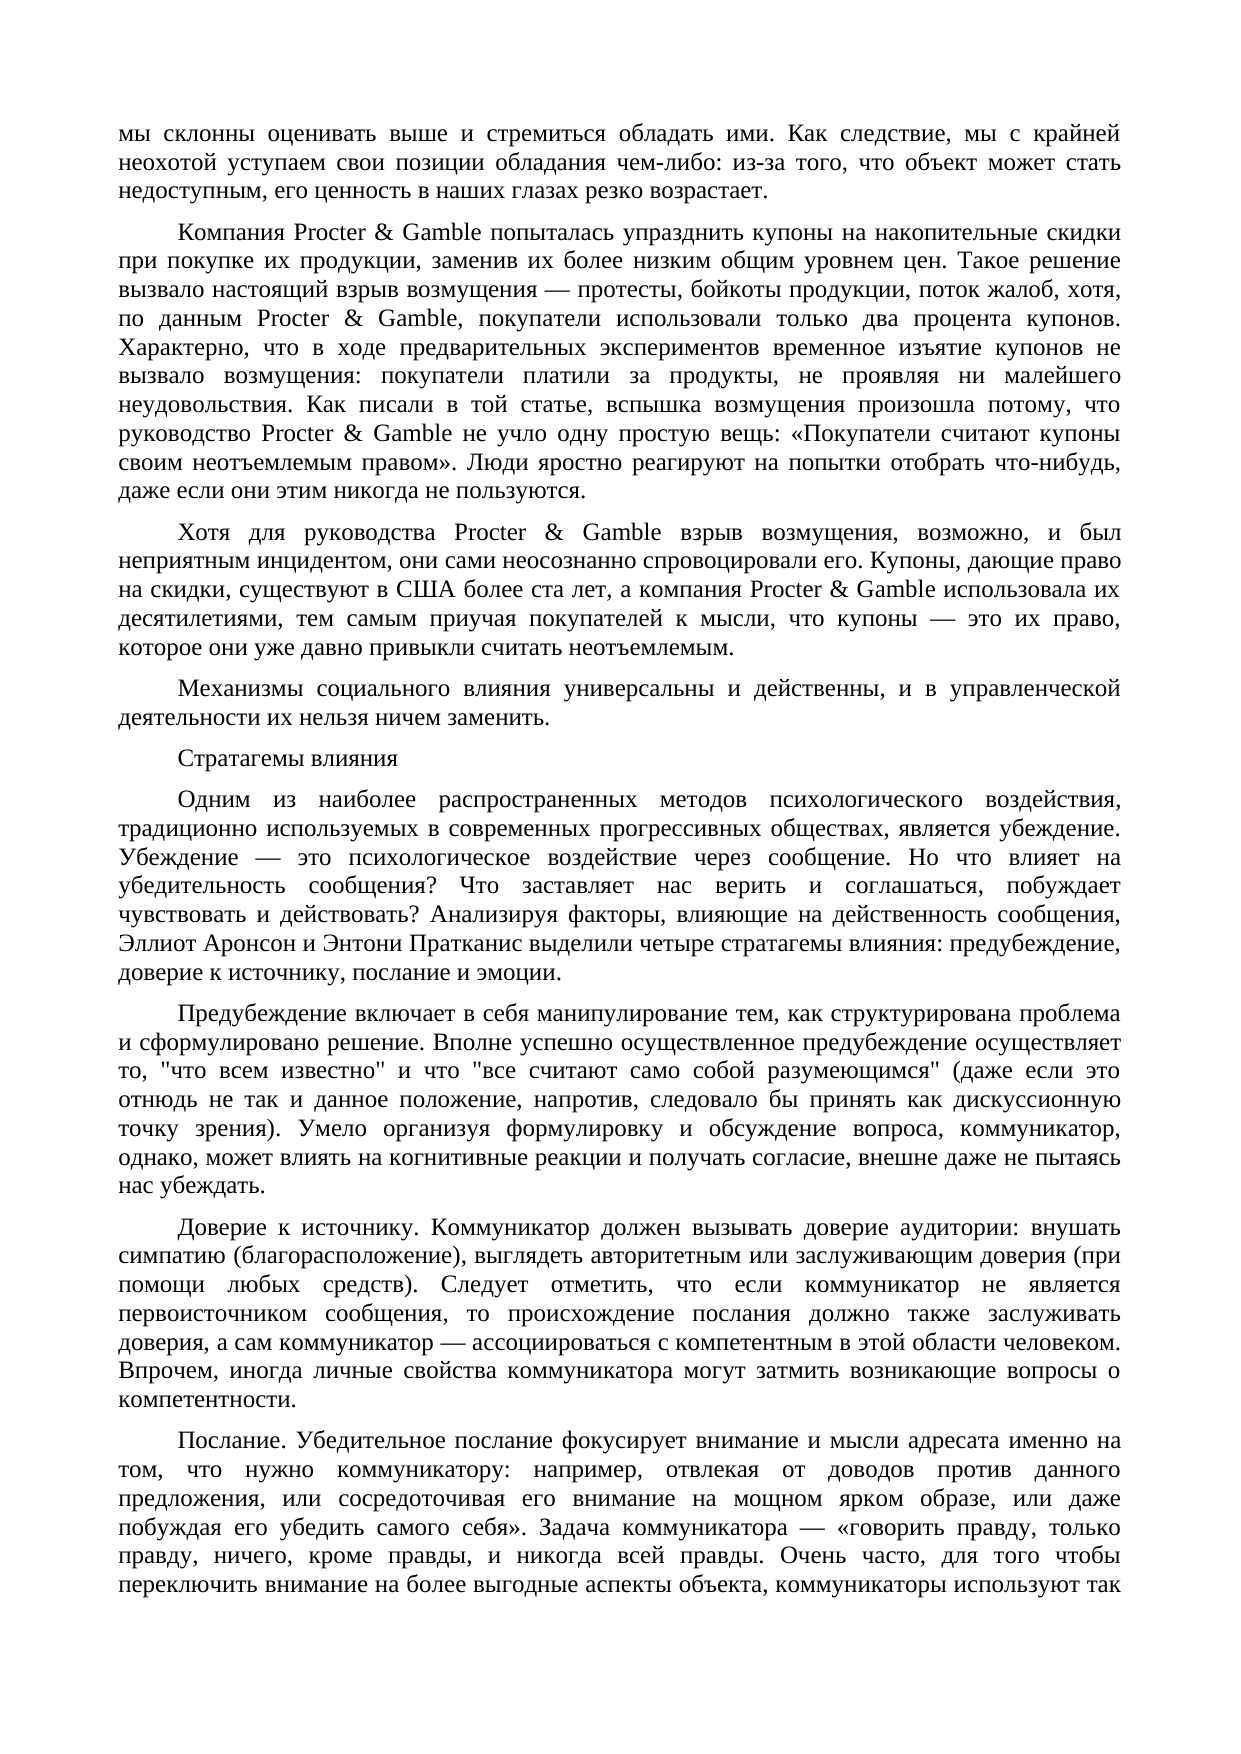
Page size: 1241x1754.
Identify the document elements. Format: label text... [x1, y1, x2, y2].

text Доверие к источнику. Коммуникатор должен вызывать доверие аудитории: внушать симпатию (благорасположение), выглядеть авторитетным или заслуживающим доверия (при помощи любых средств). Следует отметить, что если коммуникатор не является первоисточником сообщения, то происхождение послания должно также заслуживать доверия, а сам коммуникатор — ассоциироваться с компетентным в этой области человеком. Впрочем, иногда личные свойства коммуникатора могут затмить возникающие вопросы о компетентности. [118, 1212, 1122, 1413]
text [118, 118, 1122, 204]
text Компания Procter & Gamble попыталась упразднить купоны на накопительные скидки при покупке их продукции, заменив их более низким общим уровнем цен. Такое решение вызвало настоящий взрыв возмущения — протесты, бойкоты продукции, поток жалоб, хотя, по данным Procter & Gamble, покупатели использовали только два процента купонов. Характерно, что в ходе предварительных экспериментов временное изъятие купонов не вызвало возмущения: покупатели платили за продукты, не проявляя ни малейшего неудовольствия. Как писали в той статье, вспышка возмущения произошла потому, что руководство Procter & Gamble не учло одну простую вещь: «Покупатели считают купоны своим неотъемлемым правом». Люди яростно реагируют на попытки отобрать что-нибудь, даже если они этим никогда не пользуются. [118, 217, 1122, 504]
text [118, 1426, 1122, 1598]
text Одним из наиболее распространенных методов психологического воздействия, традиционно используемых в современных прогрессивных обществах, является убеждение. Убеждение — это психологическое воздействие через сообщение. Но что влияет на убедительность сообщения? Что заставляет нас верить и соглашаться, побуждает чувствовать и действовать? Анализируя факторы, влияющие на действенность сообщения, Эллиот Аронсон и Энтони Пратканис выделили четыре стратагемы влияния: предубеждение, доверие к источнику, послание и эмоции. [118, 784, 1122, 986]
text Предубеждение включает в себя манипулирование тем, как структурирована проблема и сформулировано решение. Вполне успешно осуществленное предубеждение осуществляет то, "что всем известно" и что "все считают само собой разумеющимся" (даже если это отнюдь не так и данное положение, напротив, следовало бы принять как дискуссионную точку зрения). Умело организуя формулировку и обсуждение вопроса, коммуникатор, однако, может влиять на когнитивные реакции и получать согласие, внешне даже не пытаясь нас убеждать. [118, 998, 1122, 1199]
text Механизмы социального влияния универсальны и действенны, и в управленческой деятельности их нельзя ничем заменить. [118, 673, 1122, 731]
text Хотя для руководства Procter & Gamble взрыв возмущения, возможно, и был неприятным инцидентом, они сами неосознанно спровоцировали его. Купоны, дающие право на скидки, существуют в США более ста лет, а компания Procter & Gamble использовала их десятилетиями, тем самым приучая покупателей к мысли, что купоны — это их право, которое они уже давно привыкли считать неотъемлемым. [118, 517, 1122, 661]
text Стратагемы влияния [118, 743, 1122, 772]
